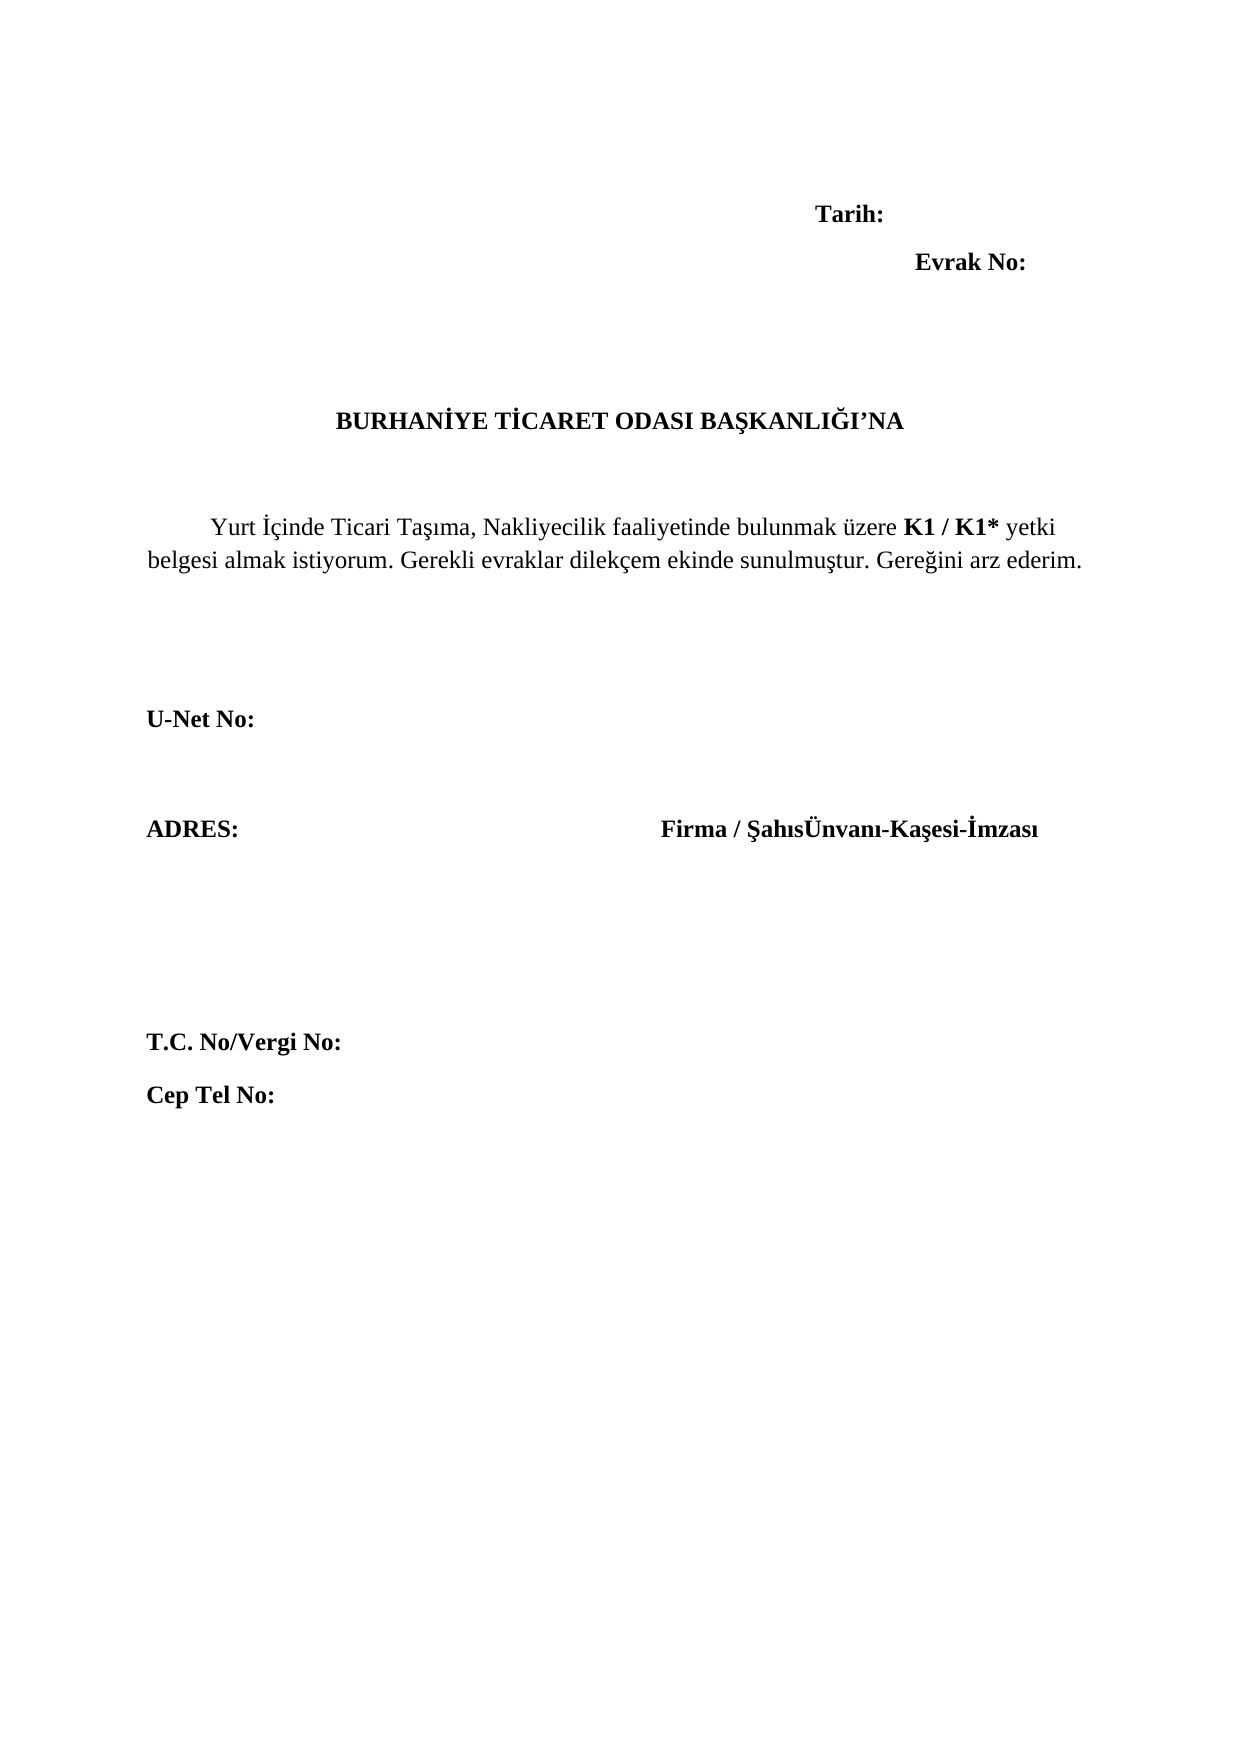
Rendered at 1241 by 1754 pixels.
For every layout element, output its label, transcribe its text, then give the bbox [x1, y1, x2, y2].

text Yurt İçinde Ticari Taşıma, Nakliyecilik faaliyetinde bulunmak üzere K1 / K1* yetki belgesi almak istiyorum. Gerekli evraklar dilekçem ekinde sunulmuştur. Gereğini arz ederim. [147, 512, 1092, 573]
text ADRES: Firma / ŞahısÜnvanı-Kaşesi-İmzası [146, 814, 1092, 843]
text Evrak No: [146, 247, 1092, 275]
text T.C. No/Vergi No: [146, 1027, 1092, 1055]
text Tarih: [146, 199, 1092, 227]
text Cep Tel No: [146, 1081, 1092, 1109]
text U-Net No: [146, 704, 1092, 733]
text BURHANİYE TİCARET ODASI BAŞKANLIĞI’NA [147, 406, 1092, 435]
